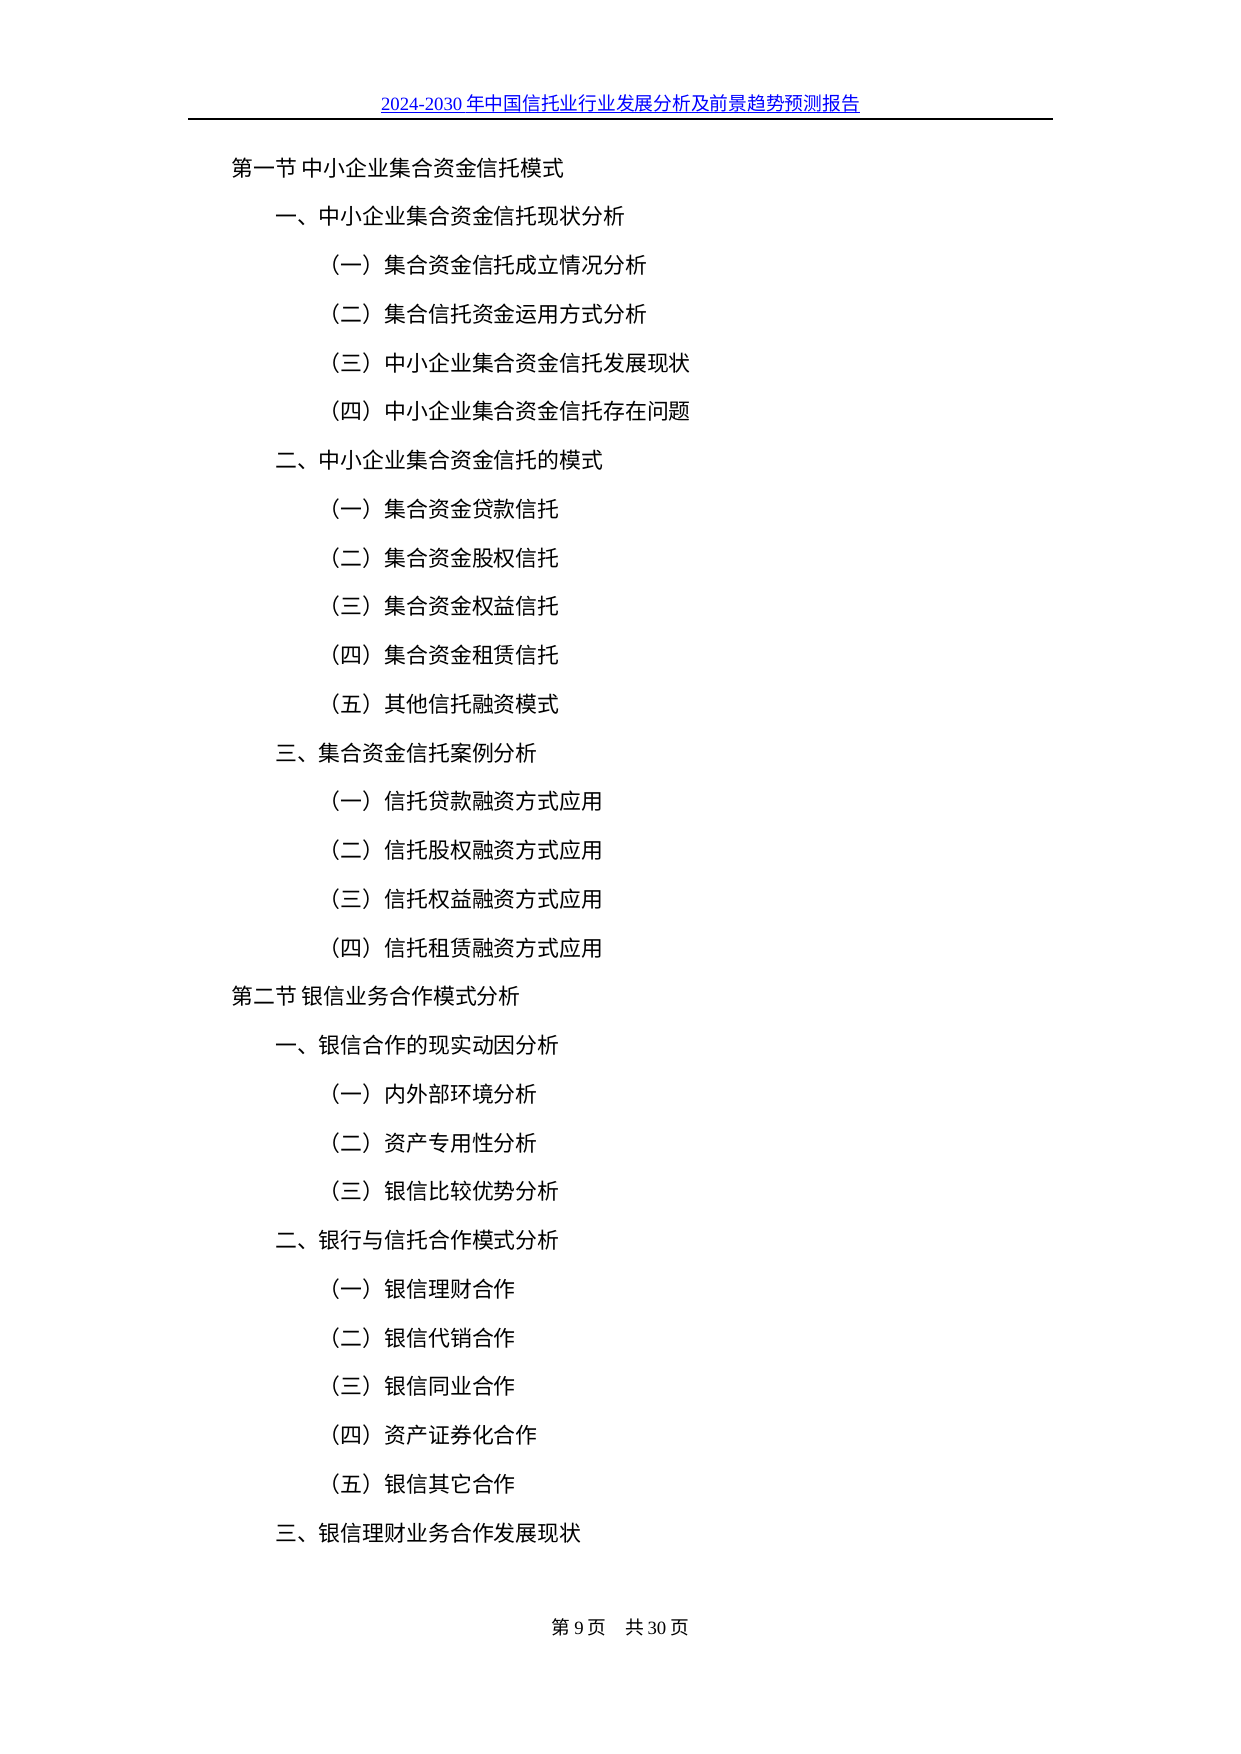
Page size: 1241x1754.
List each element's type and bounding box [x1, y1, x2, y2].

text [187, 150, 1053, 1548]
